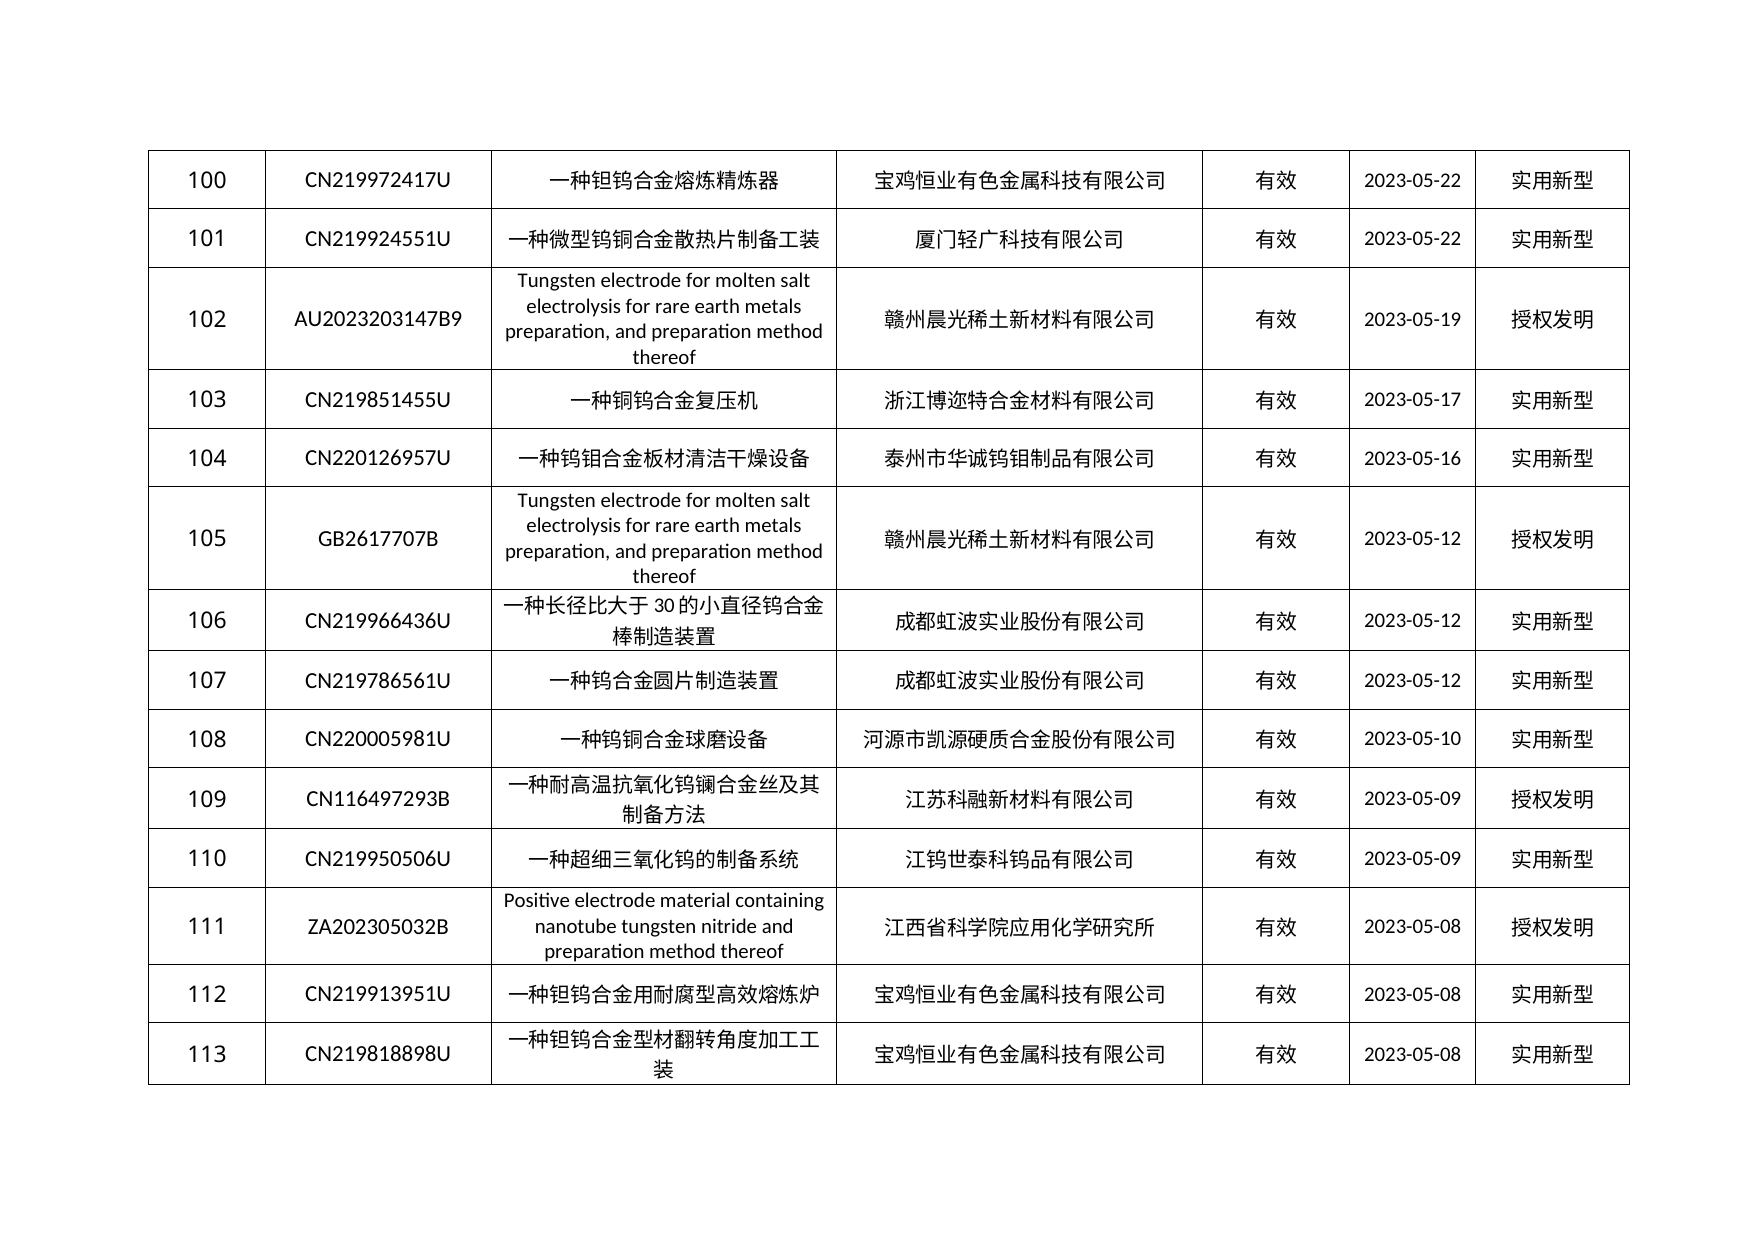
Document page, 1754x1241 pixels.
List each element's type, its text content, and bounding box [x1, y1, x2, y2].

table_cell 109 [149, 768, 265, 828]
table_cell 有效 [1203, 1023, 1349, 1084]
table_cell 113 [149, 1023, 265, 1084]
table_cell 112 [149, 965, 265, 1022]
table_cell 有效 [1203, 487, 1349, 589]
table_cell 成都虹波实业股份有限公司 [837, 651, 1202, 708]
table_cell 授权发明 [1476, 888, 1629, 964]
table_cell 有效 [1203, 370, 1349, 428]
table_cell 有效 [1203, 888, 1349, 964]
table_cell 成都虹波实业股份有限公司 [837, 590, 1202, 650]
table_cell 111 [149, 888, 265, 964]
table_cell CN220126957U [266, 429, 491, 486]
table_cell AU2023203147B9 [266, 268, 491, 369]
table_cell 2023-05-12 [1350, 590, 1475, 650]
table_cell CN219786561U [266, 651, 491, 708]
table_cell 108 [149, 710, 265, 767]
table_cell 赣州晨光稀土新材料有限公司 [837, 268, 1202, 369]
table_cell Tungsten electrode for molten salt electrolysis for rare earth metals preparation, and preparation method thereof [492, 487, 836, 589]
table_cell CN219966436U [266, 590, 491, 650]
table_cell 实用新型 [1476, 370, 1629, 428]
table_cell ZA202305032B [266, 888, 491, 964]
table_cell 一种钨铜合金球磨设备 [492, 710, 836, 767]
table_cell 一种耐高温抗氧化钨镧合金丝及其制备方法 [492, 768, 836, 828]
table_cell 2023-05-08 [1350, 965, 1475, 1022]
table_cell 实用新型 [1476, 1023, 1629, 1084]
table_cell 实用新型 [1476, 429, 1629, 486]
table_cell 2023-05-09 [1350, 768, 1475, 828]
table_cell 实用新型 [1476, 710, 1629, 767]
table_cell 授权发明 [1476, 487, 1629, 589]
table_cell 实用新型 [1476, 209, 1629, 267]
table_cell 2023-05-16 [1350, 429, 1475, 486]
table_cell 宝鸡恒业有色金属科技有限公司 [837, 1023, 1202, 1084]
table_cell GB2617707B [266, 487, 491, 589]
table_cell 江西省科学院应用化学研究所 [837, 888, 1202, 964]
table_cell 104 [149, 429, 265, 486]
table_cell CN219972417U [266, 151, 491, 208]
table_cell 105 [149, 487, 265, 589]
table_cell 2023-05-12 [1350, 651, 1475, 708]
table_cell CN219913951U [266, 965, 491, 1022]
table_cell 有效 [1203, 651, 1349, 708]
table_cell 2023-05-10 [1350, 710, 1475, 767]
table_cell 2023-05-22 [1350, 151, 1475, 208]
table_cell Tungsten electrode for molten salt electrolysis for rare earth metals preparation, and preparation method thereof [492, 268, 836, 369]
table_cell 赣州晨光稀土新材料有限公司 [837, 487, 1202, 589]
table_cell 有效 [1203, 590, 1349, 650]
table_cell 110 [149, 829, 265, 887]
table_cell 江苏科融新材料有限公司 [837, 768, 1202, 828]
table_cell 2023-05-08 [1350, 888, 1475, 964]
table_cell 2023-05-09 [1350, 829, 1475, 887]
table_cell 一种钽钨合金型材翻转角度加工工装 [492, 1023, 836, 1084]
table_cell 一种钨合金圆片制造装置 [492, 651, 836, 708]
table_cell 实用新型 [1476, 829, 1629, 887]
table_cell 有效 [1203, 768, 1349, 828]
table_cell 有效 [1203, 710, 1349, 767]
table_cell 实用新型 [1476, 590, 1629, 650]
table_cell 授权发明 [1476, 268, 1629, 369]
table_cell 一种超细三氧化钨的制备系统 [492, 829, 836, 887]
table_cell 授权发明 [1476, 768, 1629, 828]
table_cell 有效 [1203, 151, 1349, 208]
table_cell 有效 [1203, 965, 1349, 1022]
table_cell 厦门轻广科技有限公司 [837, 209, 1202, 267]
table_cell Positive electrode material containing nanotube tungsten nitride and preparation method thereof [492, 888, 836, 964]
table_cell 河源市凯源硬质合金股份有限公司 [837, 710, 1202, 767]
table_cell 100 [149, 151, 265, 208]
table_cell 2023-05-19 [1350, 268, 1475, 369]
table_cell 一种钽钨合金用耐腐型高效熔炼炉 [492, 965, 836, 1022]
table_cell 有效 [1203, 429, 1349, 486]
table_cell 102 [149, 268, 265, 369]
table_cell 2023-05-17 [1350, 370, 1475, 428]
table_cell 泰州市华诚钨钼制品有限公司 [837, 429, 1202, 486]
table_cell CN219950506U [266, 829, 491, 887]
table_cell 107 [149, 651, 265, 708]
table_cell 有效 [1203, 829, 1349, 887]
table_cell 一种微型钨铜合金散热片制备工装 [492, 209, 836, 267]
table_cell 江钨世泰科钨品有限公司 [837, 829, 1202, 887]
table_cell 一种钨钼合金板材清洁干燥设备 [492, 429, 836, 486]
table_cell 一种长径比大于30的小直径钨合金棒制造装置 [492, 590, 836, 650]
table_cell 103 [149, 370, 265, 428]
table_cell 实用新型 [1476, 151, 1629, 208]
table_cell CN219851455U [266, 370, 491, 428]
table_cell CN220005981U [266, 710, 491, 767]
table_cell 有效 [1203, 268, 1349, 369]
table_cell 实用新型 [1476, 651, 1629, 708]
table_cell 一种钽钨合金熔炼精炼器 [492, 151, 836, 208]
table_cell 宝鸡恒业有色金属科技有限公司 [837, 151, 1202, 208]
table_cell 106 [149, 590, 265, 650]
table_cell 一种铜钨合金复压机 [492, 370, 836, 428]
table_cell CN219924551U [266, 209, 491, 267]
table_cell CN116497293B [266, 768, 491, 828]
table_cell 宝鸡恒业有色金属科技有限公司 [837, 965, 1202, 1022]
table_cell 2023-05-22 [1350, 209, 1475, 267]
table_cell 2023-05-08 [1350, 1023, 1475, 1084]
table_cell 2023-05-12 [1350, 487, 1475, 589]
table_cell 浙江博迩特合金材料有限公司 [837, 370, 1202, 428]
table_cell CN219818898U [266, 1023, 491, 1084]
table_cell 有效 [1203, 209, 1349, 267]
table_cell 实用新型 [1476, 965, 1629, 1022]
table_cell 101 [149, 209, 265, 267]
